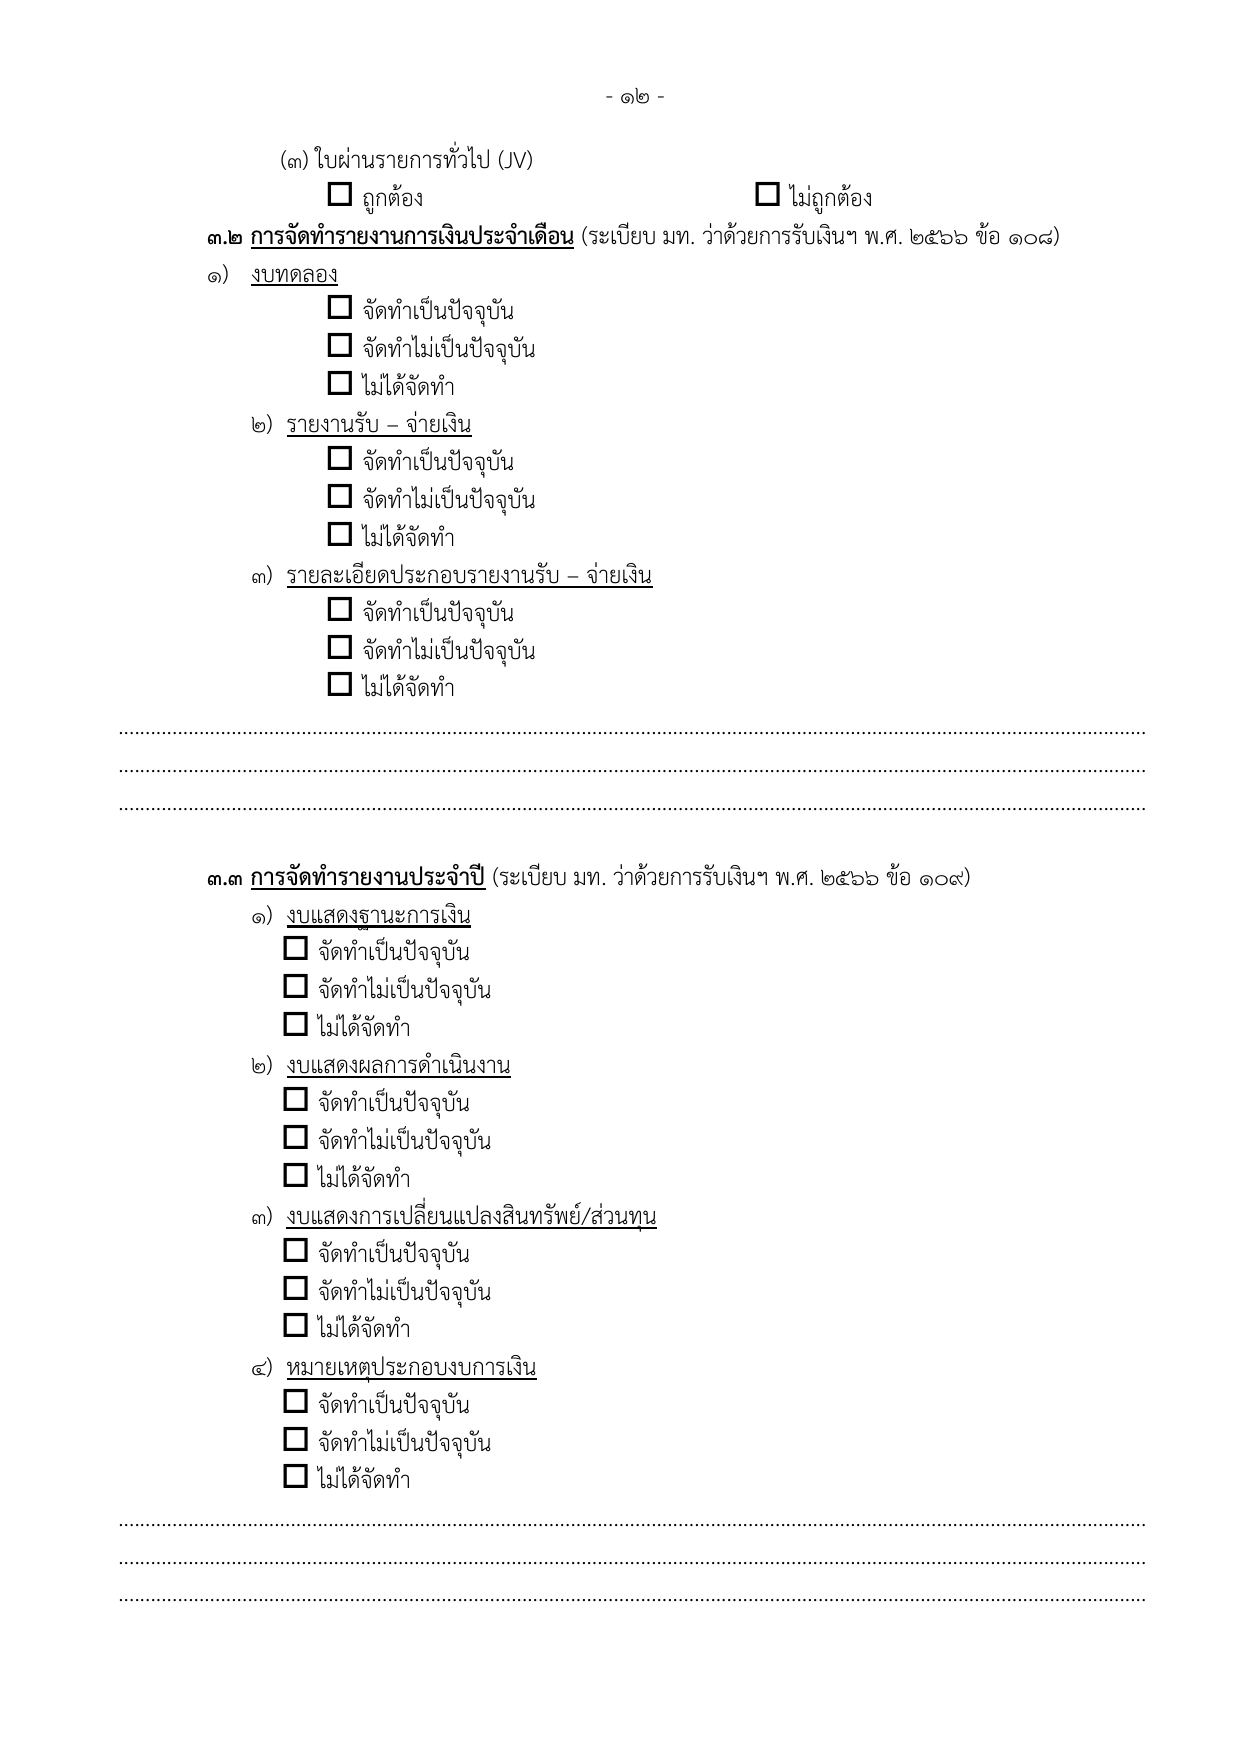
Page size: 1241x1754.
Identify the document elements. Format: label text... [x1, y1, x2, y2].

text จัดทำไม่เป็นปัจจุบัน [118, 969, 1152, 1007]
text 3) งบแสดงการเปลี่ยนแปลงสินทรัพย์/ส่วนทุน [118, 1195, 1152, 1233]
text ไม่ได้จัดทำ [118, 1308, 1152, 1346]
text จัดทำเป็นปัจจุบัน [118, 931, 1152, 969]
text จัดทำไม่เป็นปัจจุบัน [118, 479, 1152, 517]
text 1) งบแสดงฐานะการเงิน [118, 894, 1152, 931]
text จัดทำไม่เป็นปัจจุบัน [118, 1120, 1152, 1158]
list .ใบผ่านรายการทั่วไป (JV) [281, 139, 1152, 177]
text ไม่ได้จัดทำ [118, 517, 1152, 554]
text จัดทำเป็นปัจจุบัน [118, 1233, 1152, 1271]
text 1) งบทดลอง [118, 253, 1152, 290]
text 2) งบแสดงผลการดำเนินงาน [118, 1044, 1152, 1082]
text จัดทำเป็นปัจจุบัน [118, 592, 1152, 630]
text ไม่ได้จัดทำ [118, 1158, 1152, 1195]
text ............................................................................................................................................................................................... [118, 1535, 1152, 1572]
text จัดทำไม่เป็นปัจจุบัน [118, 1271, 1152, 1308]
text จัดทำไม่เป็นปัจจุบัน [118, 328, 1152, 366]
text ถูกต้อง ไม่ถูกต้อง [118, 177, 1167, 215]
text จัดทำเป็นปัจจุบัน [118, 1384, 1152, 1422]
text ไม่ได้จัดทำ [118, 1459, 1152, 1497]
text 4) หมายเหตุประกอบงบการเงิน [118, 1346, 1152, 1384]
text จัดทำเป็นปัจจุบัน [118, 1082, 1152, 1120]
text ไม่ได้จัดทำ [118, 1007, 1152, 1044]
text ไม่ได้จัดทำ [118, 366, 1152, 403]
text ............................................................................................................................................................................................... [118, 743, 1152, 781]
text 2) รายงานรับ – จ่ายเงิน [118, 403, 1152, 441]
text ............................................................................................................................................................................................... [118, 1497, 1152, 1535]
text จัดทำไม่เป็นปัจจุบัน [118, 630, 1152, 667]
text จัดทำเป็นปัจจุบัน [118, 290, 1152, 328]
text ............................................................................................................................................................................................... [118, 781, 1152, 818]
text จัดทำเป็นปัจจุบัน [118, 441, 1152, 479]
text 3.2 การจัดทำรายงานการเงินประจำเดือน (ระเบียบ มท. ว่าด้วยการรับเงินฯ พ.ศ. 2566 ข้อ 108) [118, 215, 1152, 253]
text จัดทำไม่เป็นปัจจุบัน [118, 1422, 1152, 1459]
text 3) รายละเอียดประกอบรายงานรับ – จ่ายเงิน [118, 554, 1152, 592]
text ไม่ได้จัดทำ [118, 667, 1152, 705]
text ............................................................................................................................................................................................... [118, 1572, 1152, 1610]
text 3.3 การจัดทำรายงานประจำปี (ระเบียบ มท. ว่าด้วยการรับเงินฯ พ.ศ. 2566 ข้อ 109) [118, 856, 1152, 894]
text ............................................................................................................................................................................................... [118, 705, 1152, 743]
